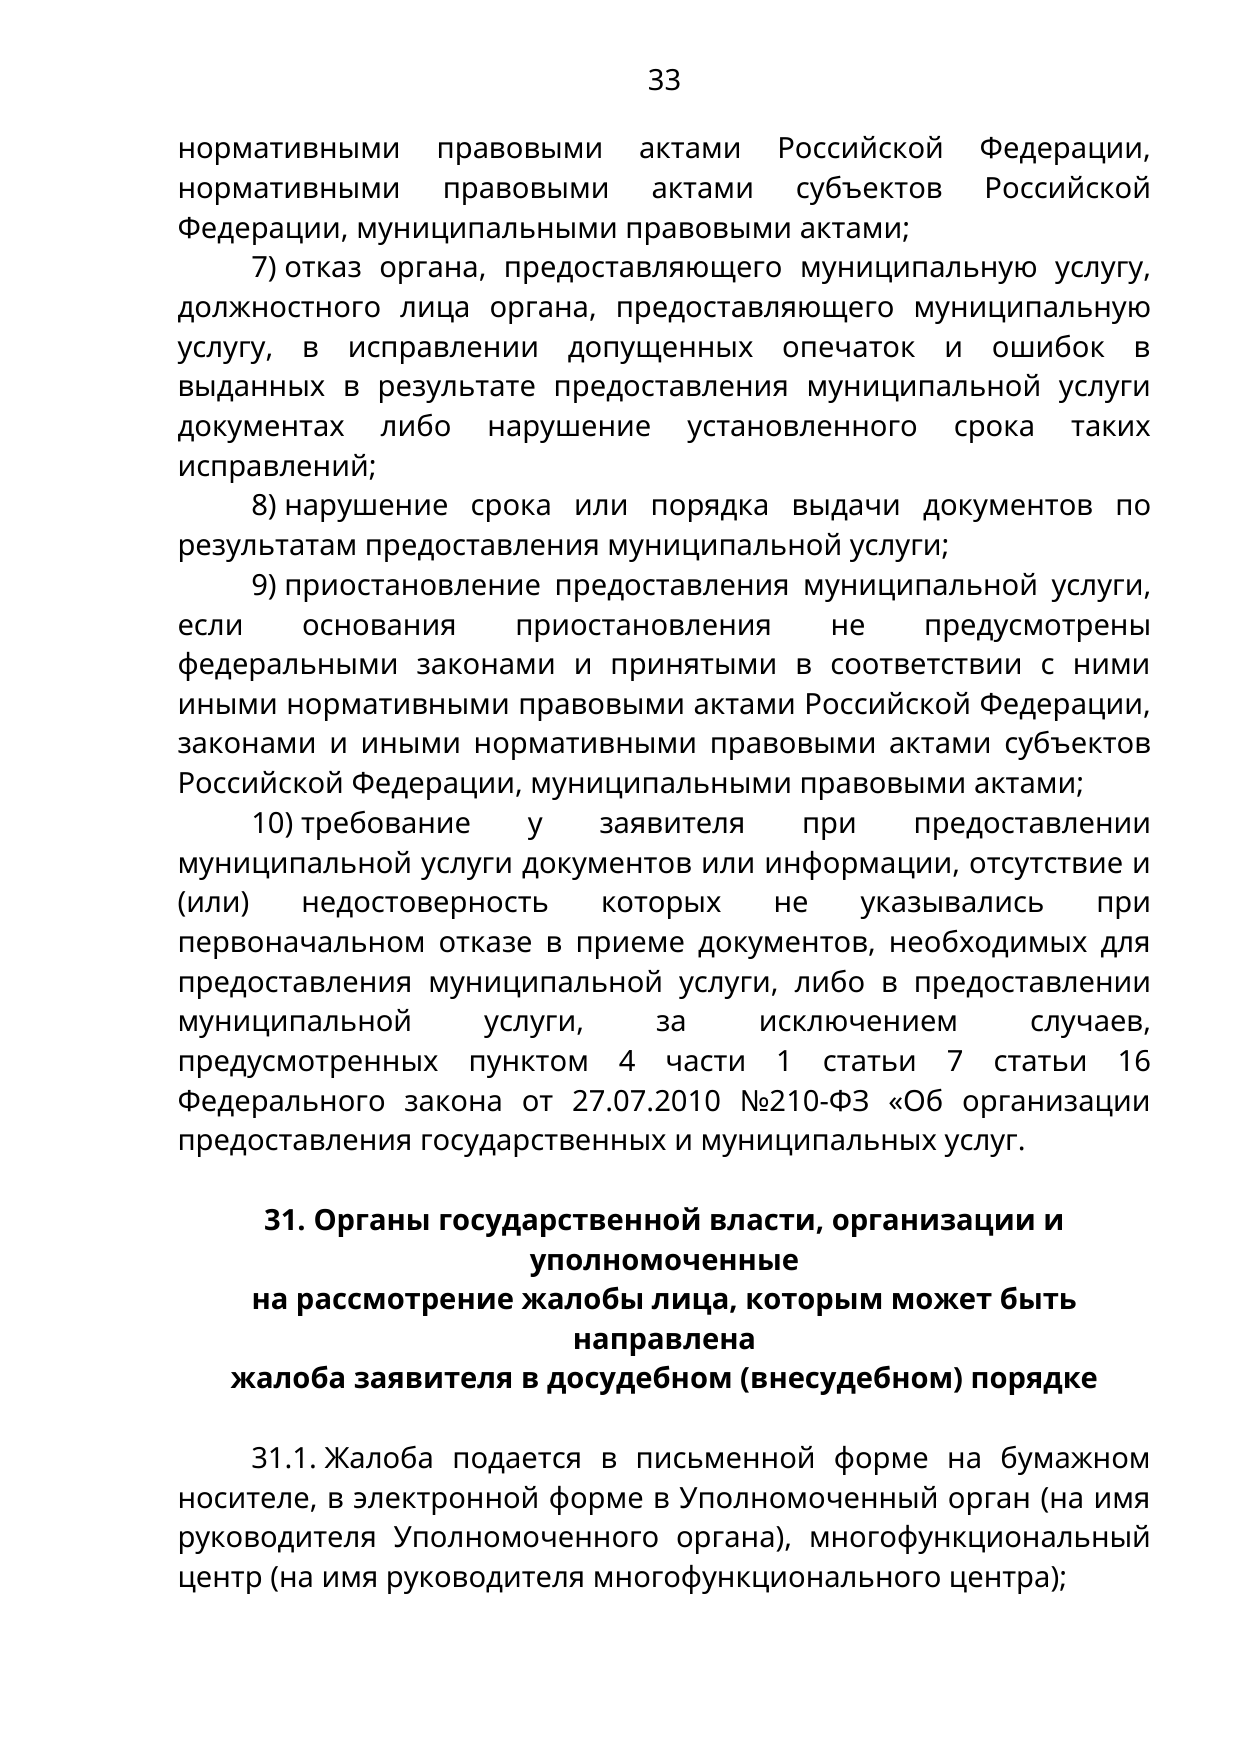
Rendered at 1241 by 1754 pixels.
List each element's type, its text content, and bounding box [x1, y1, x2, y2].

text 31.1. Жалоба подается в письменной форме на бумажном носителе, в электронной форме в Уполномоченный орган (на имя руководителя Уполномоченного органа), многофункциональный центр (на имя руководителя многофункционального центра); [177, 1437, 1152, 1596]
text на рассмотрение жалобы лица, которым может быть направлена [177, 1278, 1152, 1358]
text жалоба заявителя в досудебном (внесудебном) порядке [177, 1358, 1152, 1397]
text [177, 127, 1152, 247]
text 8) нарушение срока или порядка выдачи документов по результатам предоставления муниципальной услуги; [177, 485, 1152, 564]
text 10) требование у заявителя при предоставлении муниципальной услуги документов или информации, отсутствие и (или) недостоверность которых не указывались при первоначальном отказе в приеме документов, необходимых для предоставления муниципальной услуги, либо в предоставлении муниципальной услуги, за исключением случаев, предусмотренных пунктом 4 части 1 статьи 7 статьи 16 Федерального закона от 27.07.2010 №210-ФЗ «Об организации предоставления государственных и муниципальных услуг. [177, 802, 1152, 1159]
text 7) отказ органа, предоставляющего муниципальную услугу, должностного лица органа, предоставляющего муниципальную услугу, в исправлении допущенных опечаток и ошибок в выданных в результате предоставления муниципальной услуги документах либо нарушение установленного срока таких исправлений; [177, 247, 1152, 485]
text 31. Органы государственной власти, организации и уполномоченные [177, 1199, 1152, 1278]
text 9) приостановление предоставления муниципальной услуги, если основания приостановления не предусмотрены федеральными законами и принятыми в соответствии с ними иными нормативными правовыми актами Российской Федерации, законами и иными нормативными правовыми актами субъектов Российской Федерации, муниципальными правовыми актами; [177, 564, 1152, 802]
